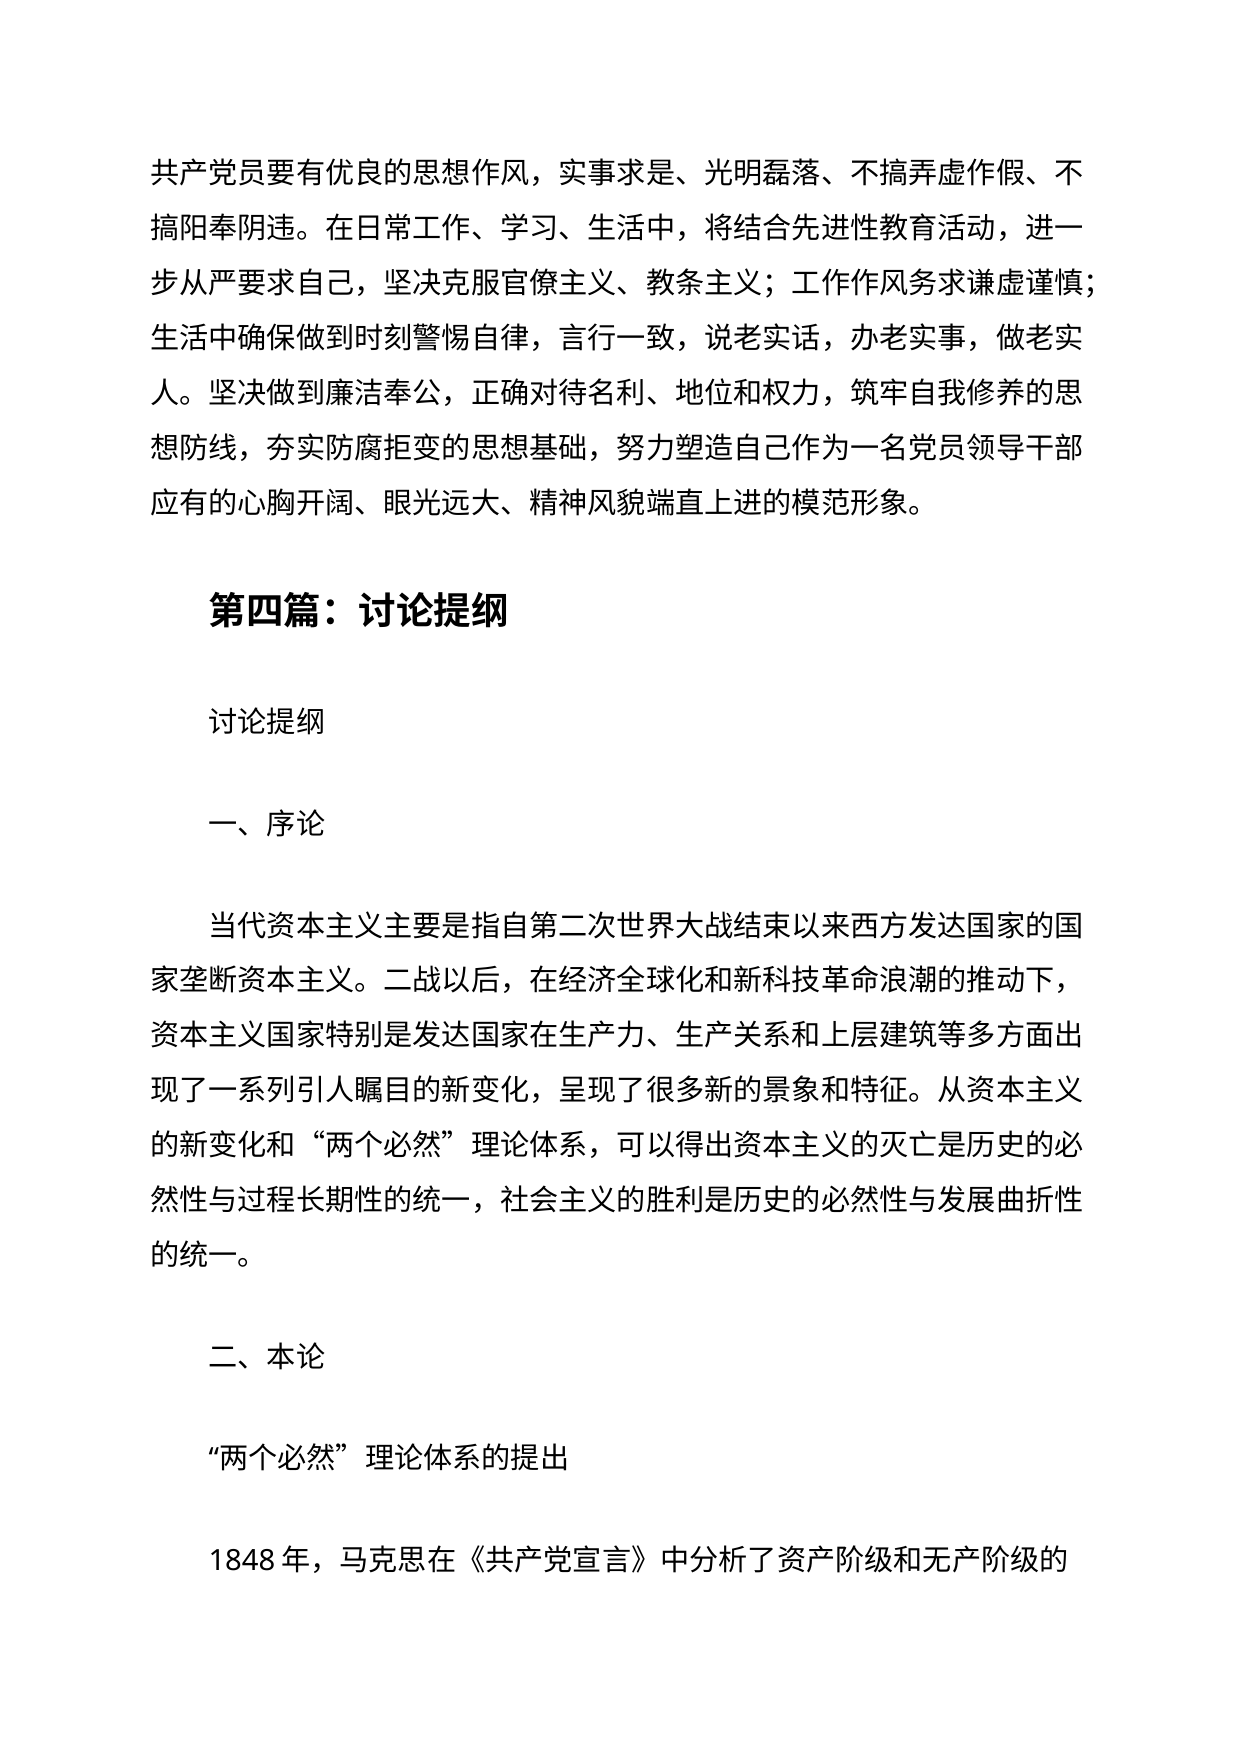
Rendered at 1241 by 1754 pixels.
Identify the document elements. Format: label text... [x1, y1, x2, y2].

text 一、序论 [150, 800, 1090, 843]
text “两个必然”理论体系的提出 [150, 1435, 1090, 1477]
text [150, 1537, 1090, 1579]
text 讨论提纲 [150, 698, 1090, 741]
text 第四篇：讨论提纲 [150, 581, 1090, 635]
text 当代资本主义主要是指自第二次世界大战结束以来西方发达国家的国家垄断资本主义。二战以后，在经济全球化和新科技革命浪潮的推动下，资本主义国家特别是发达国家在生产力、生产关系和上层建筑等多方面出现了一系列引人瞩目的新变化，呈现了很多新的景象和特征。从资本主义的新变化和“两个必然”理论体系，可以得出资本主义的灭亡是历史的必然性与过程长期性的统一，社会主义的胜利是历史的必然性与发展曲折性的统一。 [150, 902, 1090, 1274]
text 二、本论 [150, 1333, 1090, 1376]
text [150, 150, 1090, 522]
